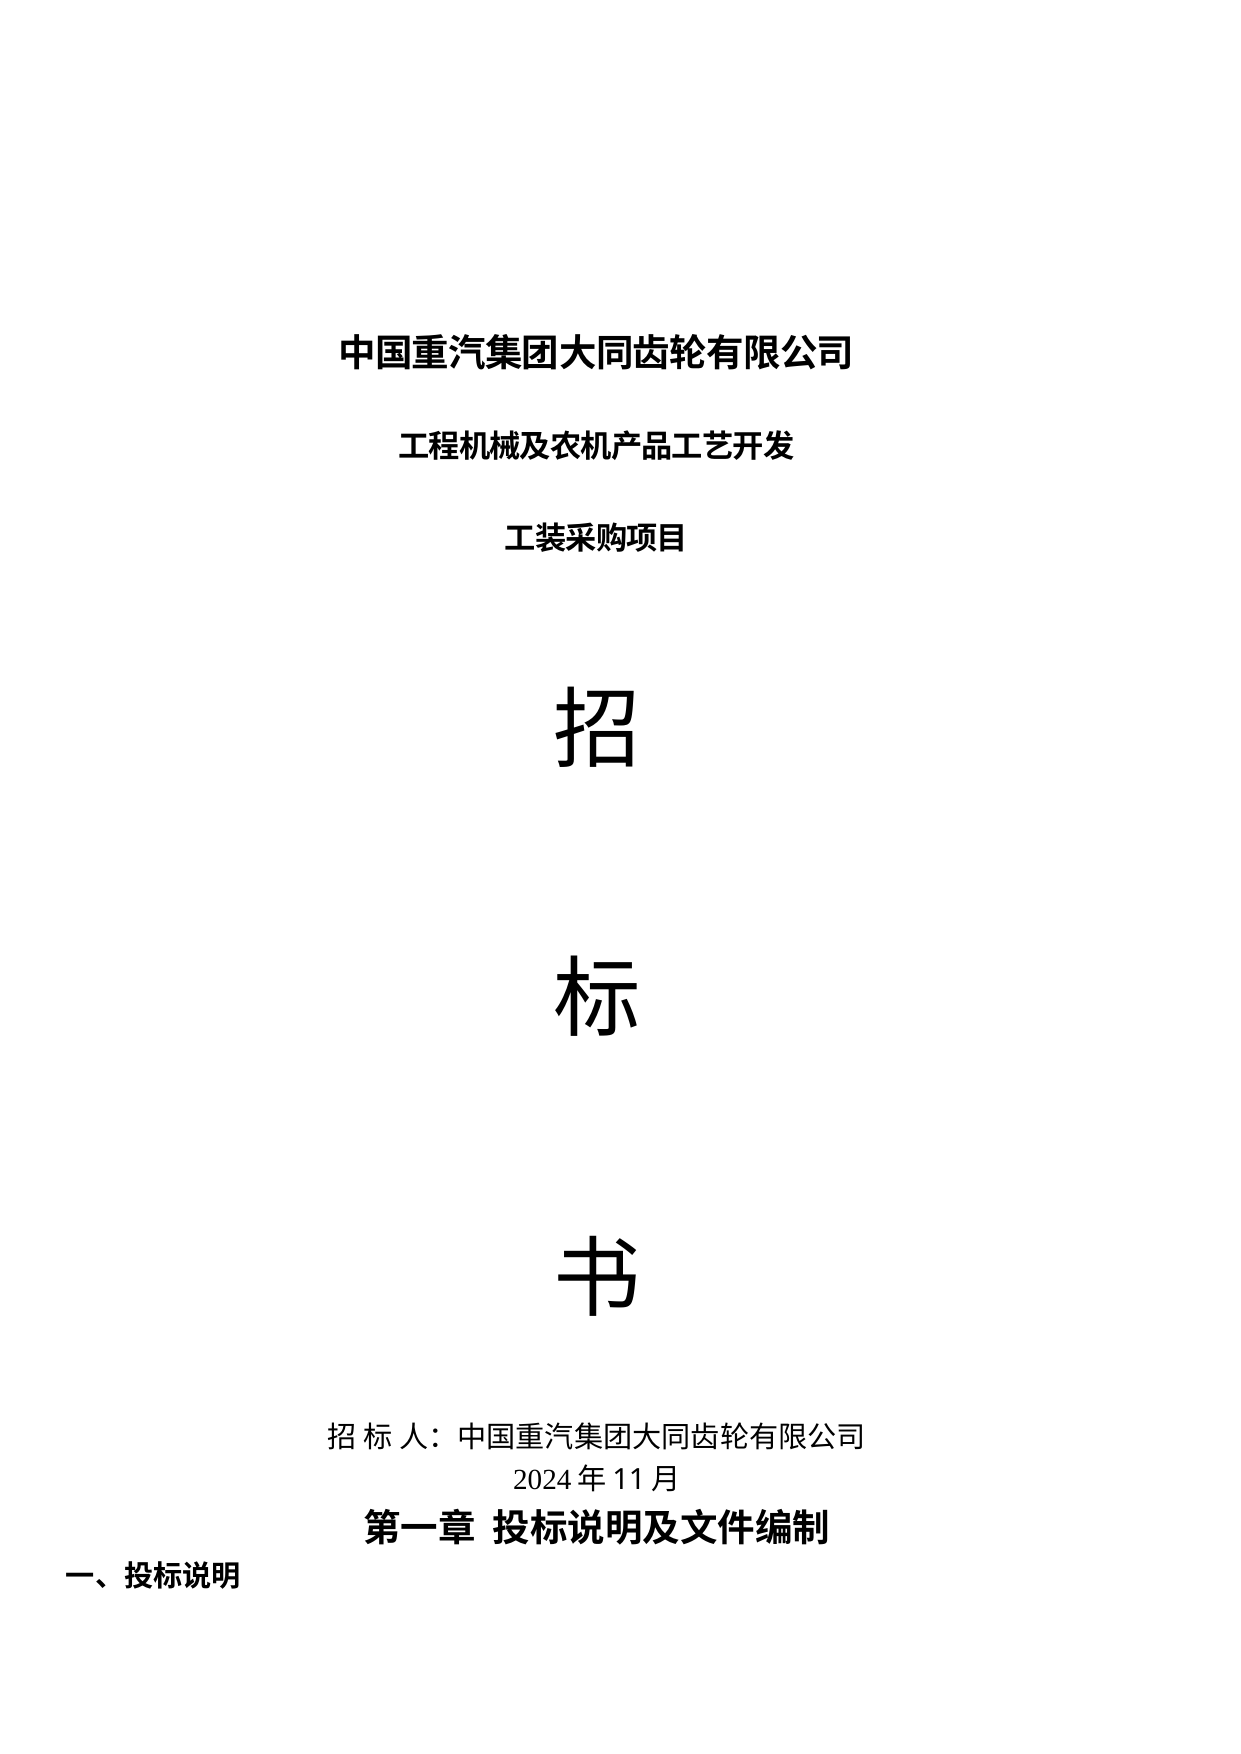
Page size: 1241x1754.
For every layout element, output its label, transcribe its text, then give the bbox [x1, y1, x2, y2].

text 第一章 投标说明及文件编制 [66, 1498, 1128, 1553]
text 书 [66, 1208, 1128, 1334]
text 招 [66, 659, 1128, 786]
text 2024年11月 [66, 1456, 1128, 1498]
text 工程机械及农机产品工艺开发 [66, 384, 1128, 476]
text 中国重汽集团大同齿轮有限公司 [66, 293, 1128, 384]
text 招 标 人：中国重汽集团大同齿轮有限公司 [66, 1414, 1128, 1456]
text 一、投标说明 [66, 1553, 1128, 1595]
text 标 [66, 928, 1128, 1054]
text 工装采购项目 [66, 476, 1128, 568]
